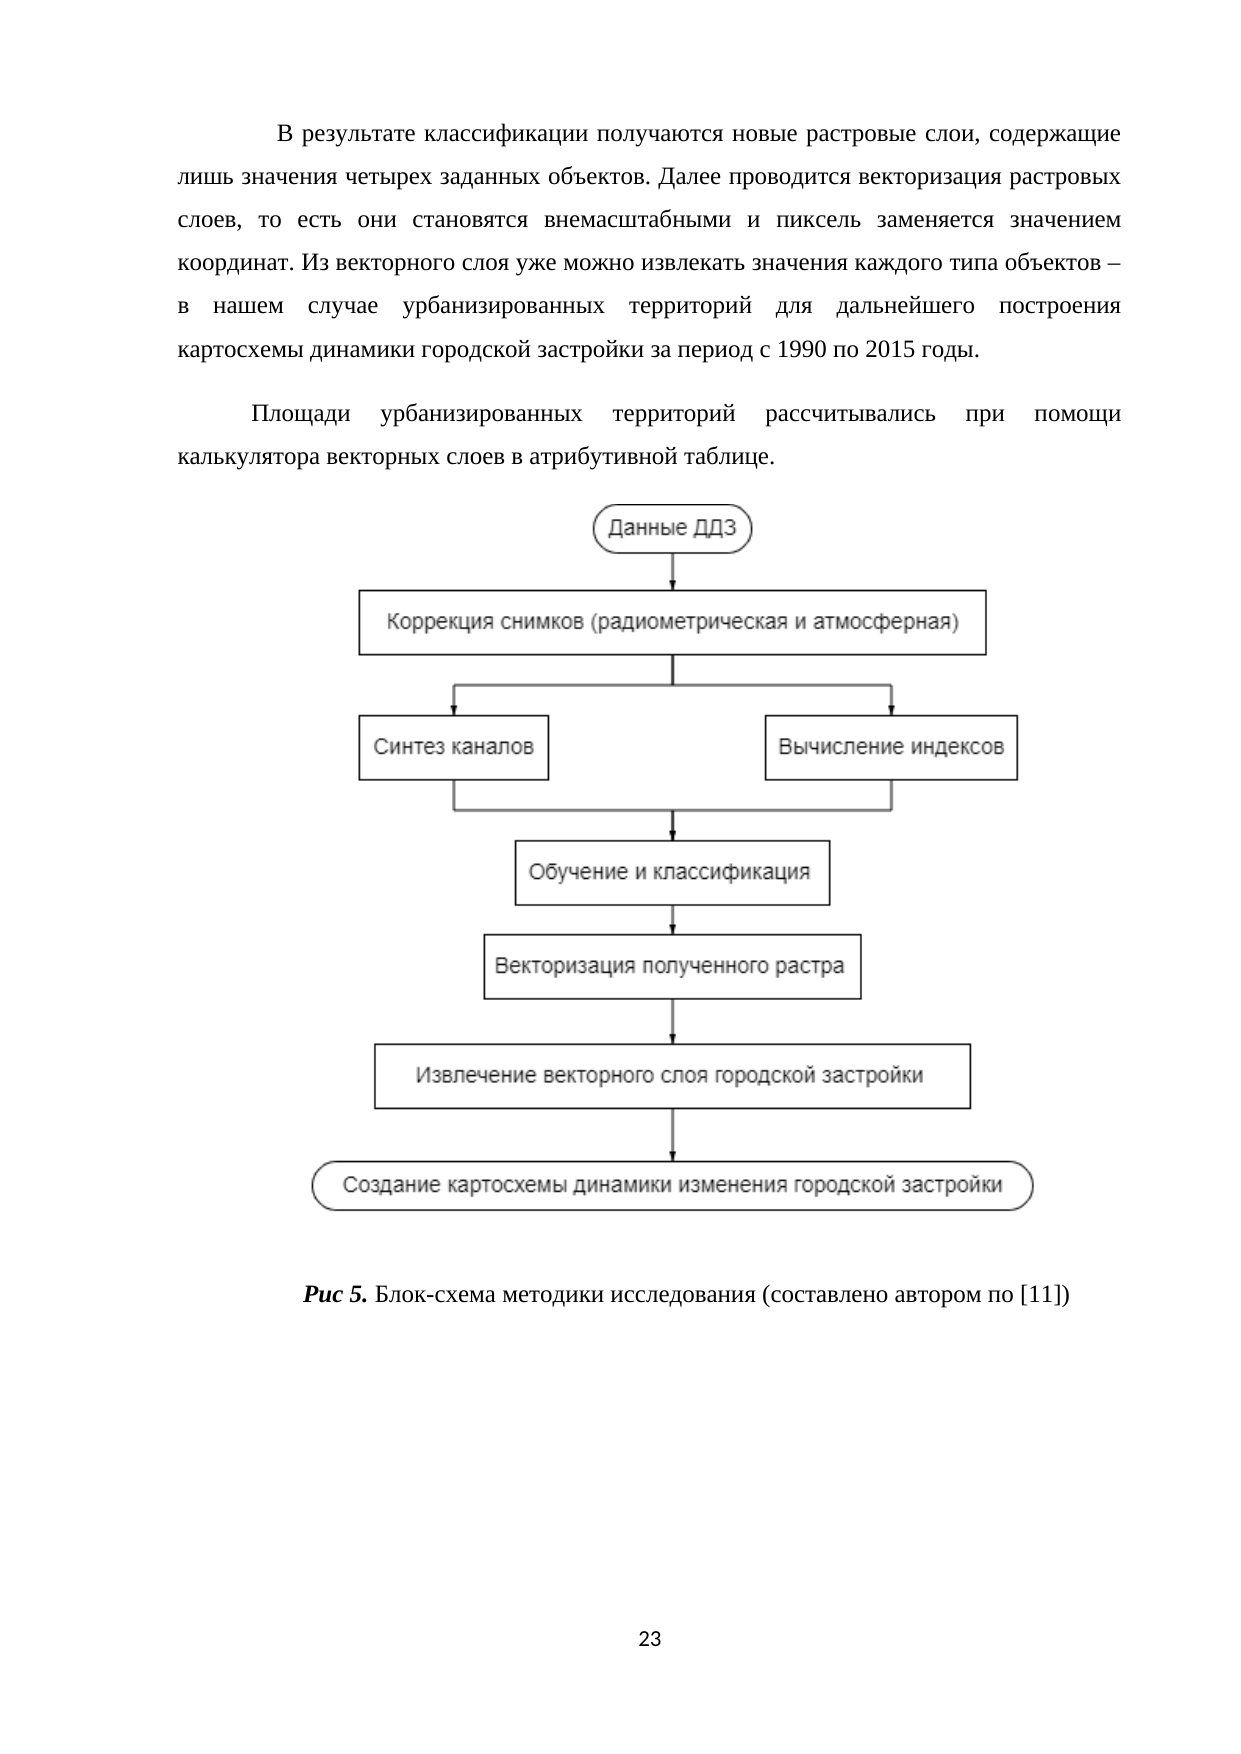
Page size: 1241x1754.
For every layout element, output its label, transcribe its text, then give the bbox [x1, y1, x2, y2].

picture [251, 504, 1073, 1244]
text В результате классификации получаются новые растровые слои, содержащие лишь значения четырех заданных объектов. Далее проводится векторизация растровых слоев, то есть они становятся внемасштабными и пиксель заменяется значением координат. Из векторного слоя уже можно извлекать значения каждого типа объектов – в нашем случае урбанизированных территорий для дальнейшего построения картосхемы динамики городской застройки за период с 1990 по 2015 годы. [177, 118, 1122, 362]
text Рис 5. Блок-схема методики исследования (составлено автором по [11]) [177, 1279, 1122, 1307]
text Площади урбанизированных территорий рассчитывались при помощи калькулятора векторных слоев в атрибутивной таблице. [177, 398, 1122, 469]
